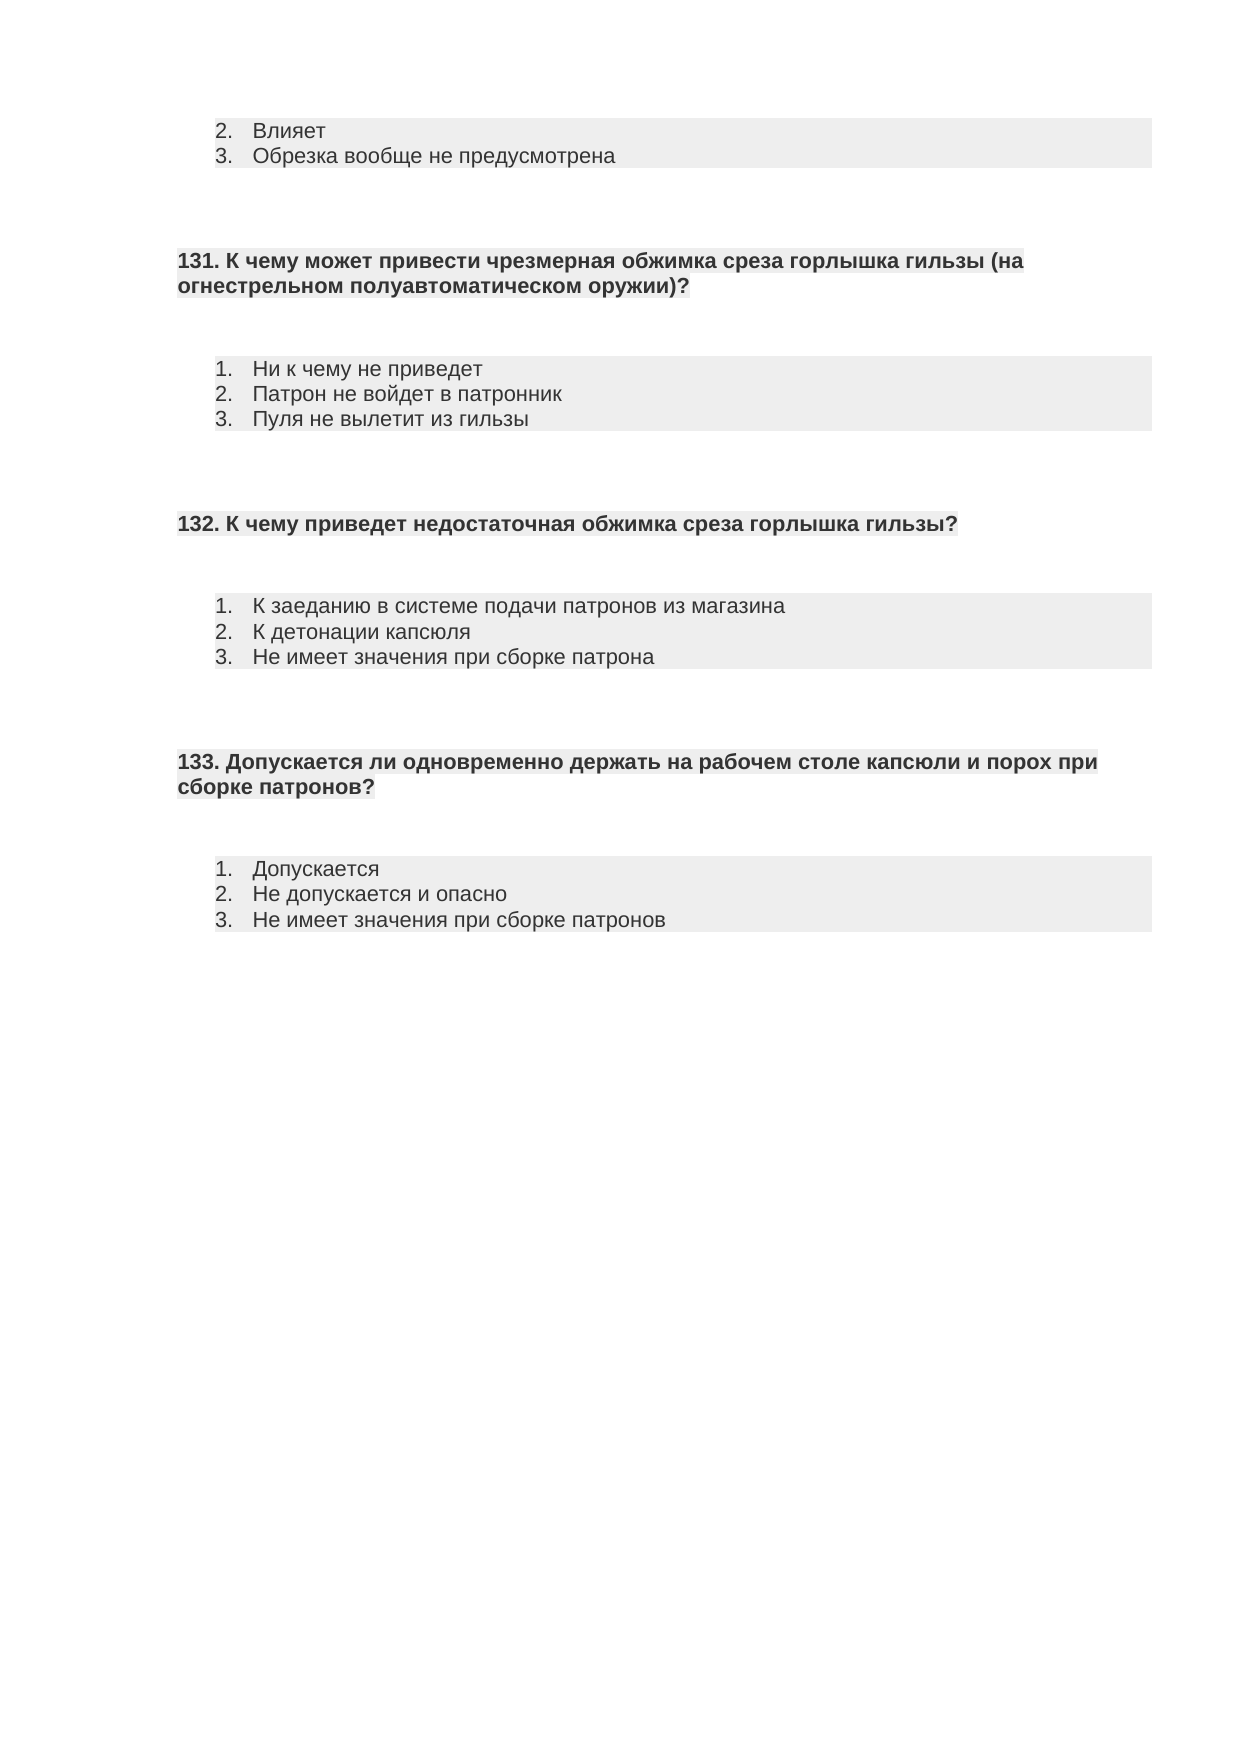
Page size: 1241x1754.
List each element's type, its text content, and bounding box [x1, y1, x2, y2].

list Пуля не вылетит из гильзы [215, 406, 1152, 431]
text 132. К чему приведет недостаточная обжимка среза горлышка гильзы? [177, 461, 1152, 564]
list Не допускается и опасно [215, 881, 1152, 907]
list Обрезка вообще не предусмотрена [215, 143, 1152, 168]
list К заеданию в системе подачи патронов из магазина [215, 593, 1152, 618]
list Допускается [215, 856, 1152, 881]
list К детонации капсюля [215, 618, 1152, 644]
list Патрон не войдет в патронник [215, 381, 1152, 406]
list Ни к чему не приведет [215, 356, 1152, 381]
list Не имеет значения при сборке патронов [215, 907, 1152, 932]
list Влияет [215, 118, 1152, 143]
text 133. Допускается ли одновременно держать на рабочем столе капсюли и порох при сборке патронов? [177, 698, 1152, 827]
text 131. К чему может привести чрезмерная обжимка среза горлышка гильзы (на огнестрельном полуавтоматическом оружии)? [177, 198, 1152, 327]
list Не имеет значения при сборке патрона [215, 644, 1152, 669]
